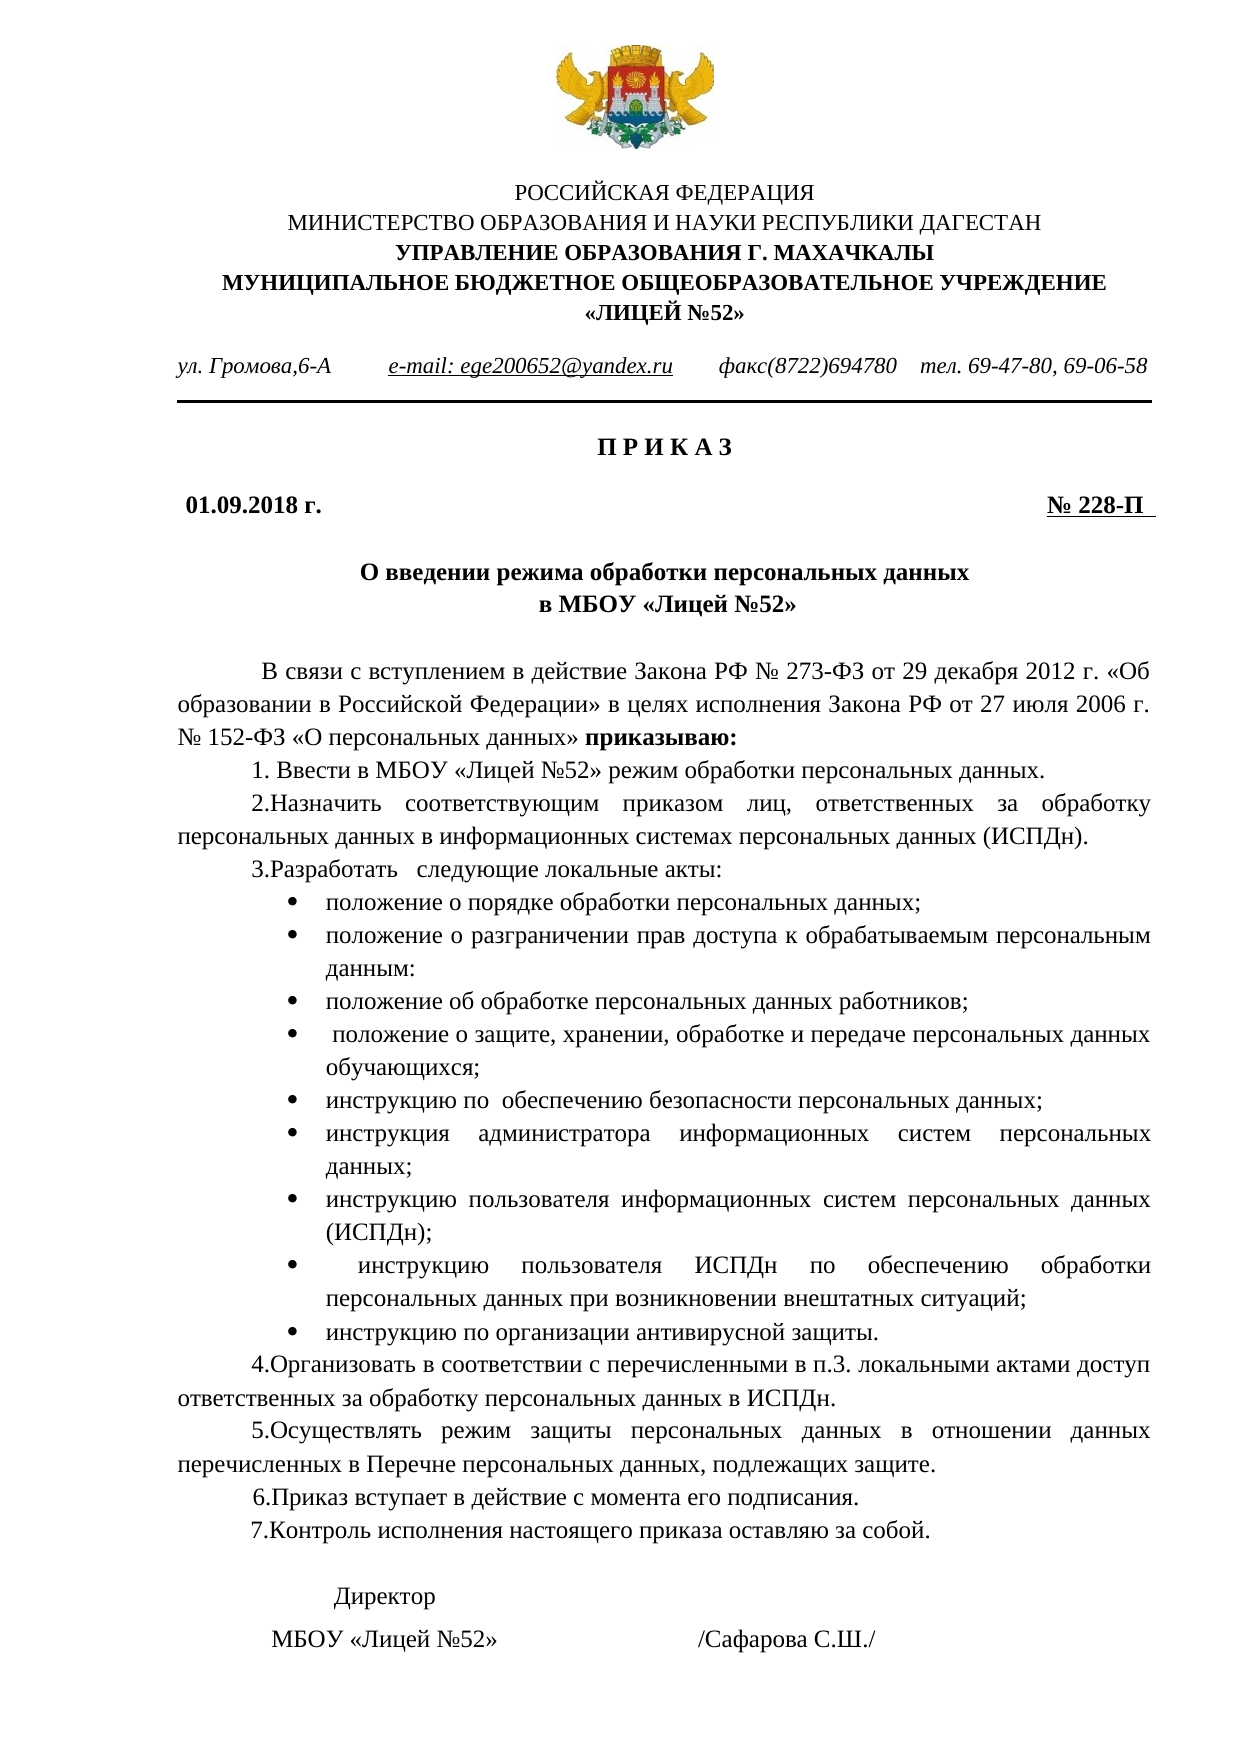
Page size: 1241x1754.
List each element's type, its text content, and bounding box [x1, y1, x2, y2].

list положение об обработке персональных данных работников; [288, 986, 1152, 1015]
list инструкция администратора информационных систем персональных данных; [288, 1118, 1152, 1180]
list инструкцию по организации антивирусной защиты. [288, 1317, 1152, 1345]
text УПРАВЛЕНИЕ ОБРАЗОВАНИЯ Г. МАХАЧКАЛЫ [177, 239, 1152, 265]
list положение о разграничении прав доступа к обрабатываемым персональным данным: [288, 920, 1152, 982]
list инструкцию пользователя ИСПДн по обеспечению обработки персональных данных при возникновении внештатных ситуаций; [288, 1251, 1152, 1312]
text 6.Приказ вступает в действие с момента его подписания. [177, 1482, 1152, 1510]
picture [556, 45, 714, 149]
text МУНИЦИПАЛЬНОЕ БЮДЖЕТНОЕ ОБЩЕОБРАЗОВАТЕЛЬНОЕ УЧРЕЖДЕНИЕ [177, 269, 1152, 296]
text в МБОУ «Лицей №52» [177, 589, 1152, 618]
text 4.Организовать в соответствии с перечисленными в п.3. локальными актами доступ ответственных за обработку персональных данных в ИСПДн. [177, 1349, 1152, 1411]
text В связи с вступлением в действие Закона РФ № 273-ФЗ от 29 декабря 2012 г. «Об образовании в Российской Федерации» в целях исполнения Закона РФ от 27 июля 2006 г. № 152-ФЗ «О персональных данных» приказываю: [177, 656, 1152, 751]
text 7.Контроль исполнения настоящего приказа оставляю за собой. [177, 1515, 1152, 1543]
text РОССИЙСКАЯ ФЕДЕРАЦИЯ [177, 178, 1152, 205]
text 5.Осуществлять режим защиты персональных данных в отношении данных перечисленных в Перечне персональных данных, подлежащих защите. [177, 1416, 1152, 1477]
text 01.09.2018 г. № 228-П [177, 491, 1152, 519]
text 3.Разработать следующие локальные акты: [177, 854, 1152, 883]
title Директор [177, 1581, 1152, 1610]
text МИНИСТЕРСТВО ОБРАЗОВАНИЯ И НАУКИ РЕСПУБЛИКИ ДАГЕСТАН [177, 209, 1152, 235]
text ул. Громова,6-А e-mаil: ege200652@yandex.ru факс(8722)694780 тел. 69-47-80, 69-06-58 [177, 352, 1152, 378]
text 2.Назначить соответствующим приказом лиц, ответственных за обработку персональных данных в информационных системах персональных данных (ИСПДн). [177, 788, 1152, 850]
list инструкцию по обеспечению безопасности персональных данных; [288, 1085, 1152, 1114]
list положение о защите, хранении, обработке и передаче персональных данных обучающихся; [288, 1019, 1152, 1081]
text «ЛИЦЕЙ №52» [177, 299, 1152, 326]
list инструкцию пользователя информационных систем персональных данных (ИСПДн); [288, 1184, 1152, 1246]
text 1. Ввести в МБОУ «Лицей №52» режим обработки персональных данных. [177, 755, 1152, 784]
title П Р И К А З [177, 432, 1152, 460]
title МБОУ «Лицей №52» /Сафарова С.Ш./ [177, 1624, 1152, 1653]
text О введении режима обработки персональных данных [177, 557, 1152, 585]
list положение о порядке обработки персональных данных; [288, 887, 1152, 916]
